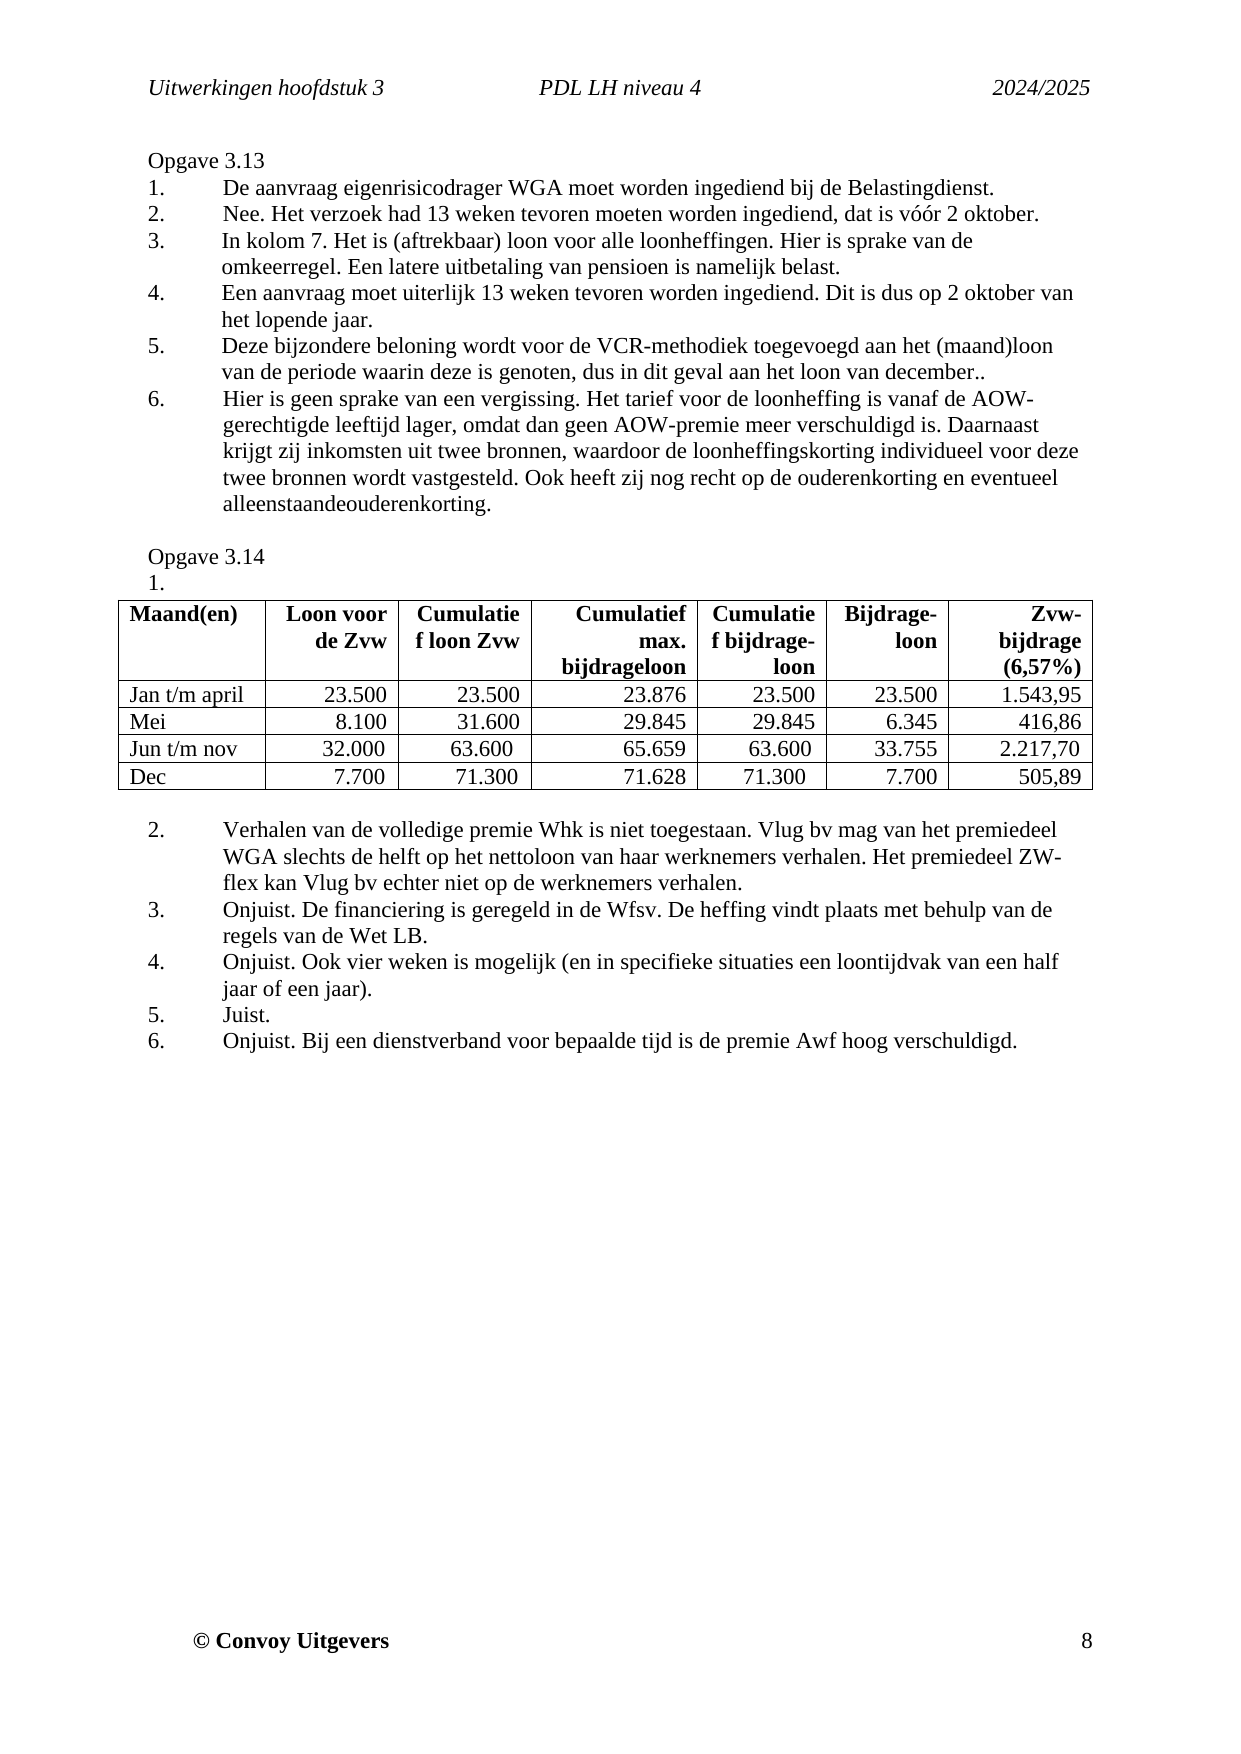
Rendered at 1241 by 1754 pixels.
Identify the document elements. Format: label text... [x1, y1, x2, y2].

table_header Bijdrage-loon [827, 601, 948, 679]
text 3. In kolom 7. Het is (aftrekbaar) loon voor alle loonheffingen. Hier is sprake van de omkeerregel. Een latere uitbetaling van pensioen is namelijk belast. [148, 227, 1093, 279]
table_cell 416,86 [949, 708, 1092, 734]
table_cell 23.500 [827, 681, 948, 707]
table_cell 29.845 [698, 708, 826, 734]
table_cell 23.500 [399, 681, 531, 707]
table_cell 63.600 [399, 735, 531, 762]
table_cell 23.876 [532, 681, 697, 707]
table_header Cumulatief bijdrage- loon [698, 601, 826, 679]
table_cell 71.300 [399, 763, 531, 789]
table_cell 29.845 [532, 708, 697, 734]
text Opgave 3.13 [148, 148, 1093, 174]
table_header Cumulatief max. bijdrageloon [532, 601, 697, 679]
table_cell 32.000 [266, 735, 398, 762]
table_cell 63.600 [698, 735, 826, 762]
table_cell 1.543,95 [949, 681, 1092, 707]
table_cell 7.700 [266, 763, 398, 789]
table_cell 71.628 [532, 763, 697, 789]
text 2. Nee. Het verzoek had 13 weken tevoren moeten worden ingediend, dat is vóór 2 oktober. [148, 200, 1093, 227]
table_cell 65.659 [532, 735, 697, 762]
text 5. Juist. [148, 1001, 1093, 1027]
table_cell 8.100 [266, 708, 398, 734]
table_cell 6.345 [827, 708, 948, 734]
text 4. Een aanvraag moet uiterlijk 13 weken tevoren worden ingediend. Dit is dus op 2 oktober van het lopende jaar. [148, 279, 1093, 332]
table_header Loon voor de Zvw [266, 601, 398, 679]
table_header Zvw-bijdrage (6,57%) [949, 601, 1092, 679]
table_cell 2.217,70 [949, 735, 1092, 762]
text 6. Onjuist. Bij een dienstverband voor bepaalde tijd is de premie Awf hoog verschuldigd. [148, 1027, 1093, 1054]
table_cell Dec [119, 763, 265, 789]
table_cell 23.500 [698, 681, 826, 707]
table_cell 31.600 [399, 708, 531, 734]
text 2. Verhalen van de volledige premie Whk is niet toegestaan. Vlug bv mag van het premiedeel WGA slechts de helft op het nettoloon van haar werknemers verhalen. Het premiedeel ZW-flex kan Vlug bv echter niet op de werknemers verhalen. [148, 817, 1093, 896]
text 3. Onjuist. De financiering is geregeld in de Wfsv. De heffing vindt plaats met behulp van de regels van de Wet LB. [148, 896, 1093, 948]
table_cell 23.500 [266, 681, 398, 707]
table_cell 505,89 [949, 763, 1092, 789]
text 5. Deze bijzondere beloning wordt voor de VCR-methodiek toegevoegd aan het (maand)loon van de periode waarin deze is genoten, dus in dit geval aan het loon van december.. [148, 332, 1093, 385]
text Opgave 3.14 [148, 543, 1093, 569]
table_header Maand(en) [119, 601, 265, 679]
table_cell 33.755 [827, 735, 948, 762]
text 1. De aanvraag eigenrisicodrager WGA moet worden ingediend bij de Belastingdienst. [148, 174, 1093, 200]
table_cell 7.700 [827, 763, 948, 789]
table_cell Jun t/m nov [119, 735, 265, 762]
table_cell Jan t/m april [119, 681, 265, 707]
table_cell 71.300 [698, 763, 826, 789]
text 1. [148, 569, 1093, 596]
text 6. Hier is geen sprake van een vergissing. Het tarief voor de loonheffing is vanaf de AOW-gerechtigde leeftijd lager, omdat dan geen AOW-premie meer verschuldigd is. Daarnaast krijgt zij inkomsten uit twee bronnen, waardoor de loonheffingskorting individueel voor deze twee bronnen wordt vastgesteld. Ook heeft zij nog recht op de ouderenkorting en eventueel alleenstaandeouderenkorting. [148, 385, 1093, 517]
table_header Cumulatief loon Zvw [399, 601, 531, 679]
text 4. Onjuist. Ook vier weken is mogelijk (en in specifieke situaties een loontijdvak van een half jaar of een jaar). [148, 948, 1093, 1001]
table_cell Mei [119, 708, 265, 734]
